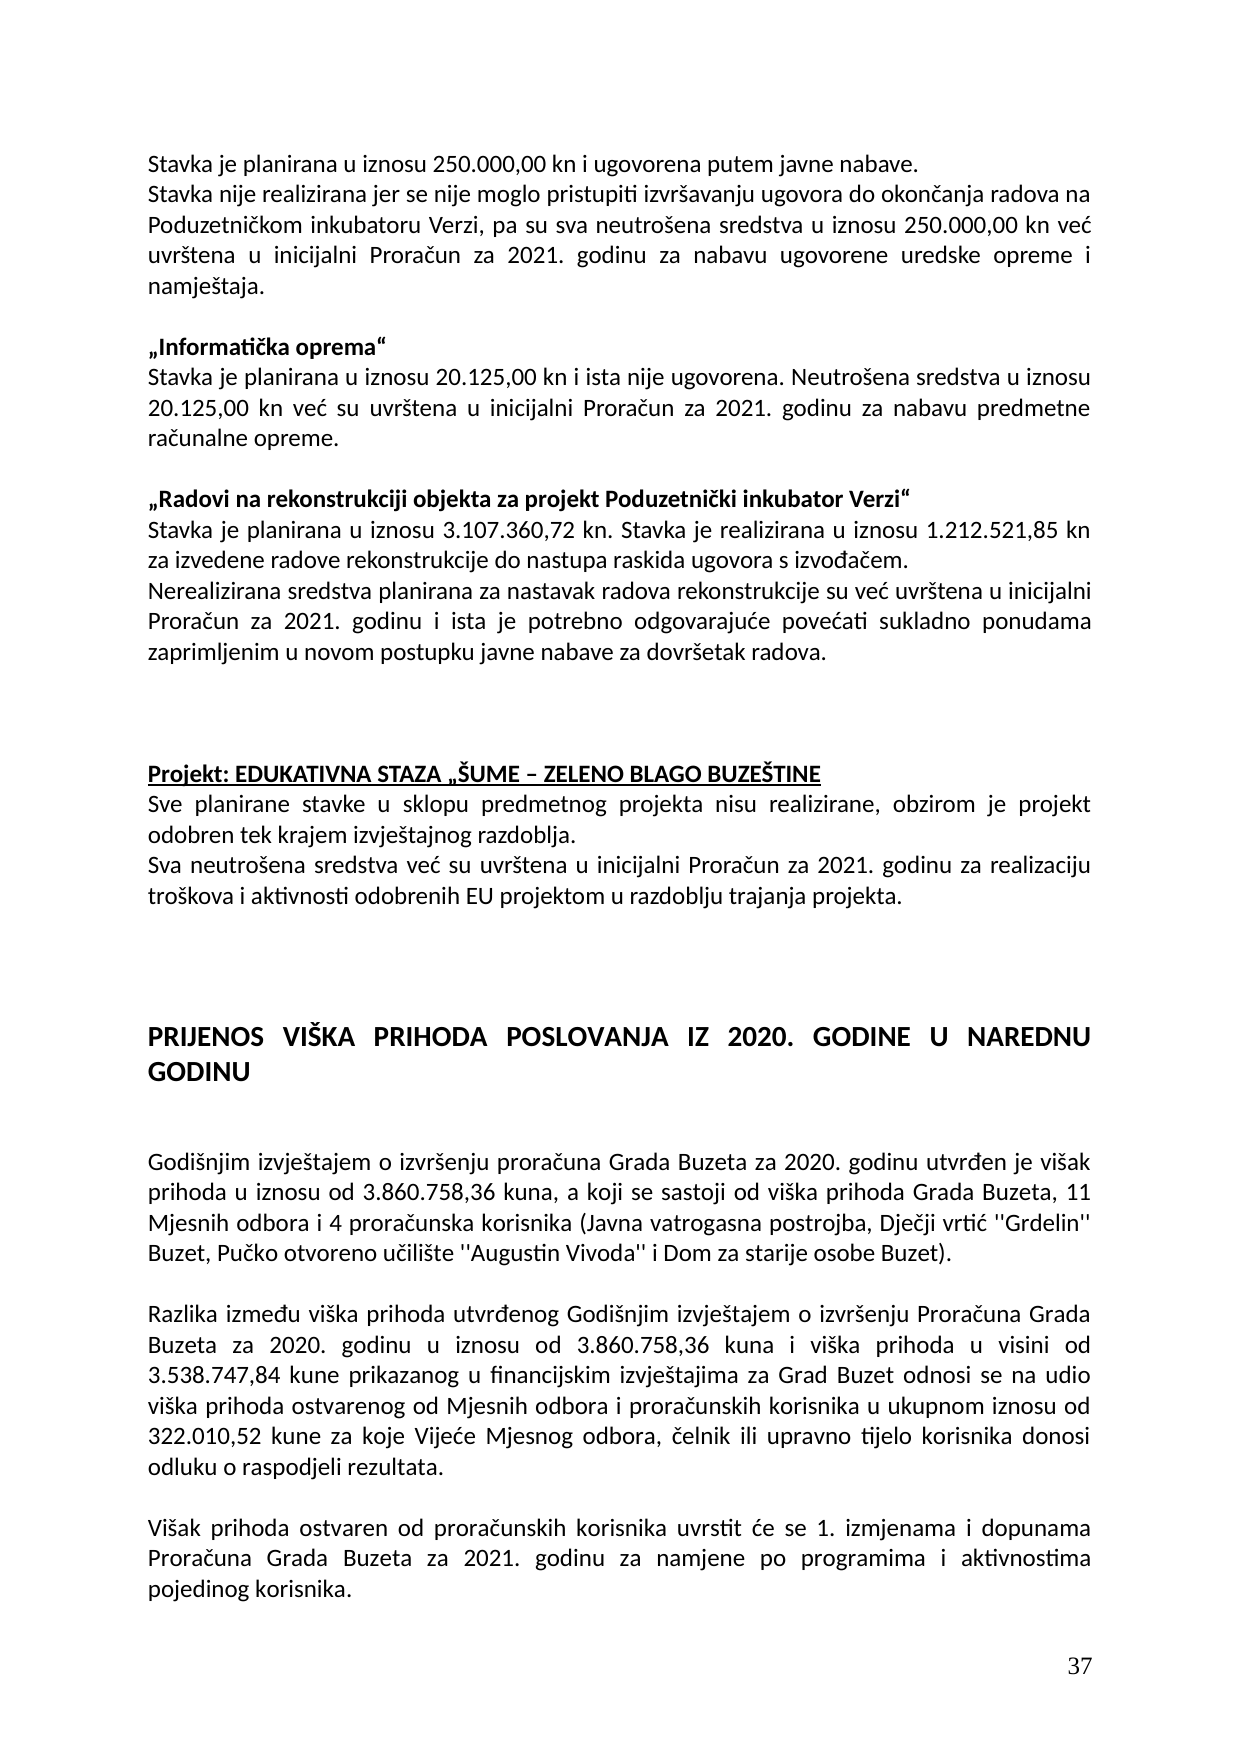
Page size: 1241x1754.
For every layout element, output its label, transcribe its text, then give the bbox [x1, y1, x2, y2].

text Projekt: EDUKATIVNA STAZA „ŠUME – ZELENO BLAGO BUZEŠTINE [148, 758, 1092, 789]
text PRIJENOS VIŠKA PRIHODA POSLOVANJA IZ 2020. GODINE U NAREDNU GODINU [148, 1018, 1092, 1089]
text „Informatička oprema“ [148, 331, 1092, 361]
text Razlika između viška prihoda utvrđenog Godišnjim izvještajem o izvršenju Proračuna Grada Buzeta za 2020. godinu u iznosu od 3.860.758,36 kuna i viška prihoda u visini od 3.538.747,84 kune prikazanog u financijskim izvještajima za Grad Buzet odnosi se na udio viška prihoda ostvarenog od Mjesnih odbora i proračunskih korisnika u ukupnom iznosu od 322.010,52 kune za koje Vijeće Mjesnog odbora, čelnik ili upravno tijelo korisnika donosi odluku o raspodjeli rezultata. [148, 1298, 1092, 1481]
text Stavka je planirana u iznosu 250.000,00 kn i ugovorena putem javne nabave. [148, 148, 1092, 178]
text „Radovi na rekonstrukciji objekta za projekt Poduzetnički inkubator Verzi“ [148, 483, 1092, 514]
text Godišnjim izvještajem o izvršenju proračuna Grada Buzeta za 2020. godinu utvrđen je višak prihoda u iznosu od 3.860.758,36 kuna, a koji se sastoji od viška prihoda Grada Buzeta, 11 Mjesnih odbora i 4 proračunska korisnika (Javna vatrogasna postrojba, Dječji vrtić ''Grdelin'' Buzet, Pučko otvoreno učilište ''Augustin Vivoda'' i Dom za starije osobe Buzet). [148, 1146, 1092, 1268]
text Višak prihoda ostvaren od proračunskih korisnika uvrstit će se 1. izmjenama i dopunama Proračuna Grada Buzeta za 2021. godinu za namjene po programima i aktivnostima pojedinog korisnika. [148, 1512, 1092, 1603]
text Sva neutrošena sredstva već su uvrštena u inicijalni Proračun za 2021. godinu za realizaciju troškova i aktivnosti odobrenih EU projektom u razdoblju trajanja projekta. [148, 850, 1092, 911]
text Nerealizirana sredstva planirana za nastavak radova rekonstrukcije su već uvrštena u inicijalni Proračun za 2021. godinu i ista je potrebno odgovarajuće povećati sukladno ponudama zaprimljenim u novom postupku javne nabave za dovršetak radova. [148, 575, 1092, 667]
text Stavka je planirana u iznosu 3.107.360,72 kn. Stavka je realizirana u iznosu 1.212.521,85 kn za izvedene radove rekonstrukcije do nastupa raskida ugovora s izvođačem. [148, 514, 1092, 575]
text Stavka nije realizirana jer se nije moglo pristupiti izvršavanju ugovora do okončanja radova na Poduzetničkom inkubatoru Verzi, pa su sva neutrošena sredstva u iznosu 250.000,00 kn već uvrštena u inicijalni Proračun za 2021. godinu za nabavu ugovorene uredske opreme i namještaja. [148, 178, 1092, 300]
text Stavka je planirana u iznosu 20.125,00 kn i ista nije ugovorena. Neutrošena sredstva u iznosu 20.125,00 kn već su uvrštena u inicijalni Proračun za 2021. godinu za nabavu predmetne računalne opreme. [148, 361, 1092, 453]
text Sve planirane stavke u sklopu predmetnog projekta nisu realizirane, obzirom je projekt odobren tek krajem izvještajnog razdoblja. [148, 789, 1092, 850]
